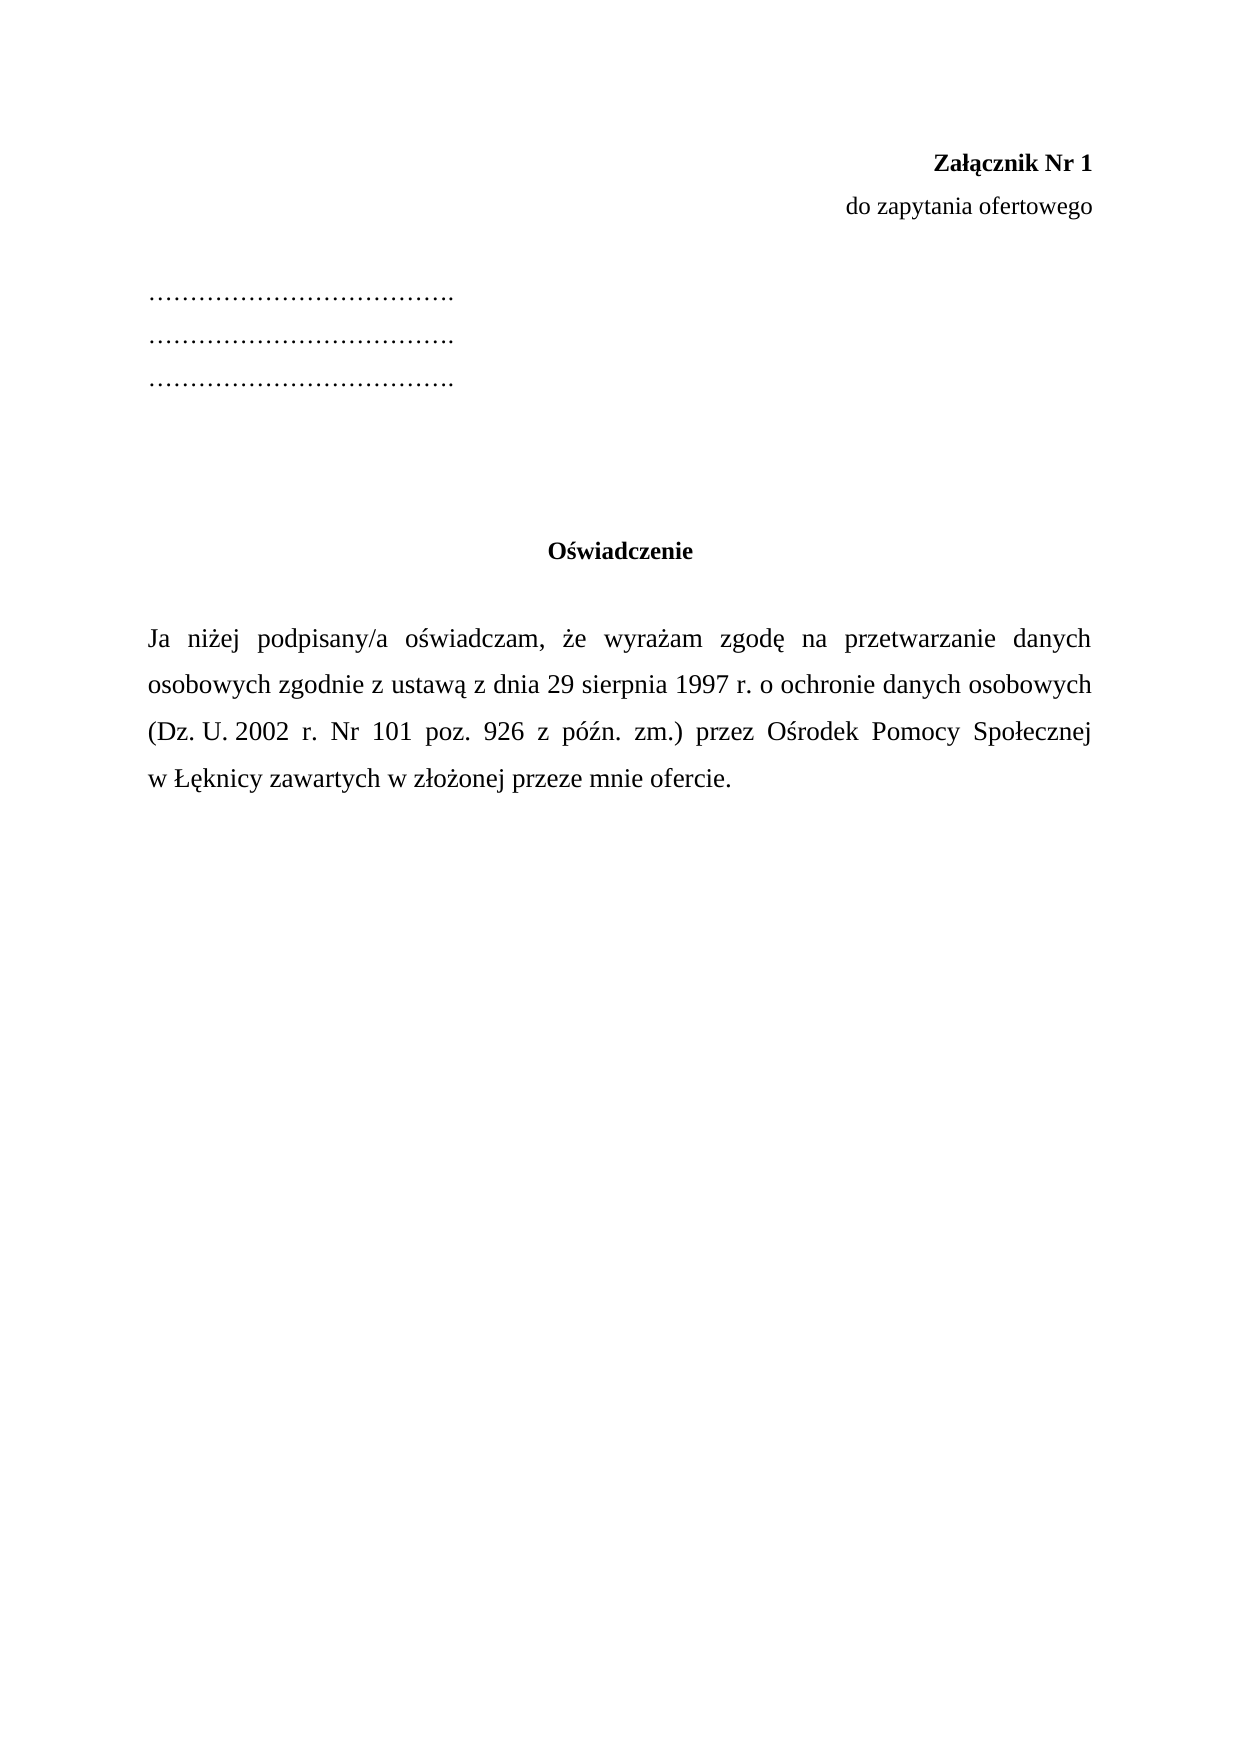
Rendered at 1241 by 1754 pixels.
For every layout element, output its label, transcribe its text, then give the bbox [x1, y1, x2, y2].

text Oświadczenie [148, 536, 1093, 564]
text ………………………………. [148, 320, 1093, 349]
text Załącznik Nr 1 [148, 148, 1093, 176]
text ………………………………. [148, 277, 1093, 306]
text do zapytania ofertowego [148, 191, 1093, 219]
text Ja niżej podpisany/a oświadczam, że wyrażam zgodę na przetwarzanie danych osobowych zgodnie z ustawą z dnia 29 sierpnia 1997 r. o ochronie danych osobowych (Dz. U. 2002 r. Nr 101 poz. 926 z późn. zm.) przez Ośrodek Pomocy Społecznej w Łęknicy zawartych w złożonej przeze mnie ofercie. [148, 622, 1093, 793]
text ………………………………. [148, 363, 1093, 392]
